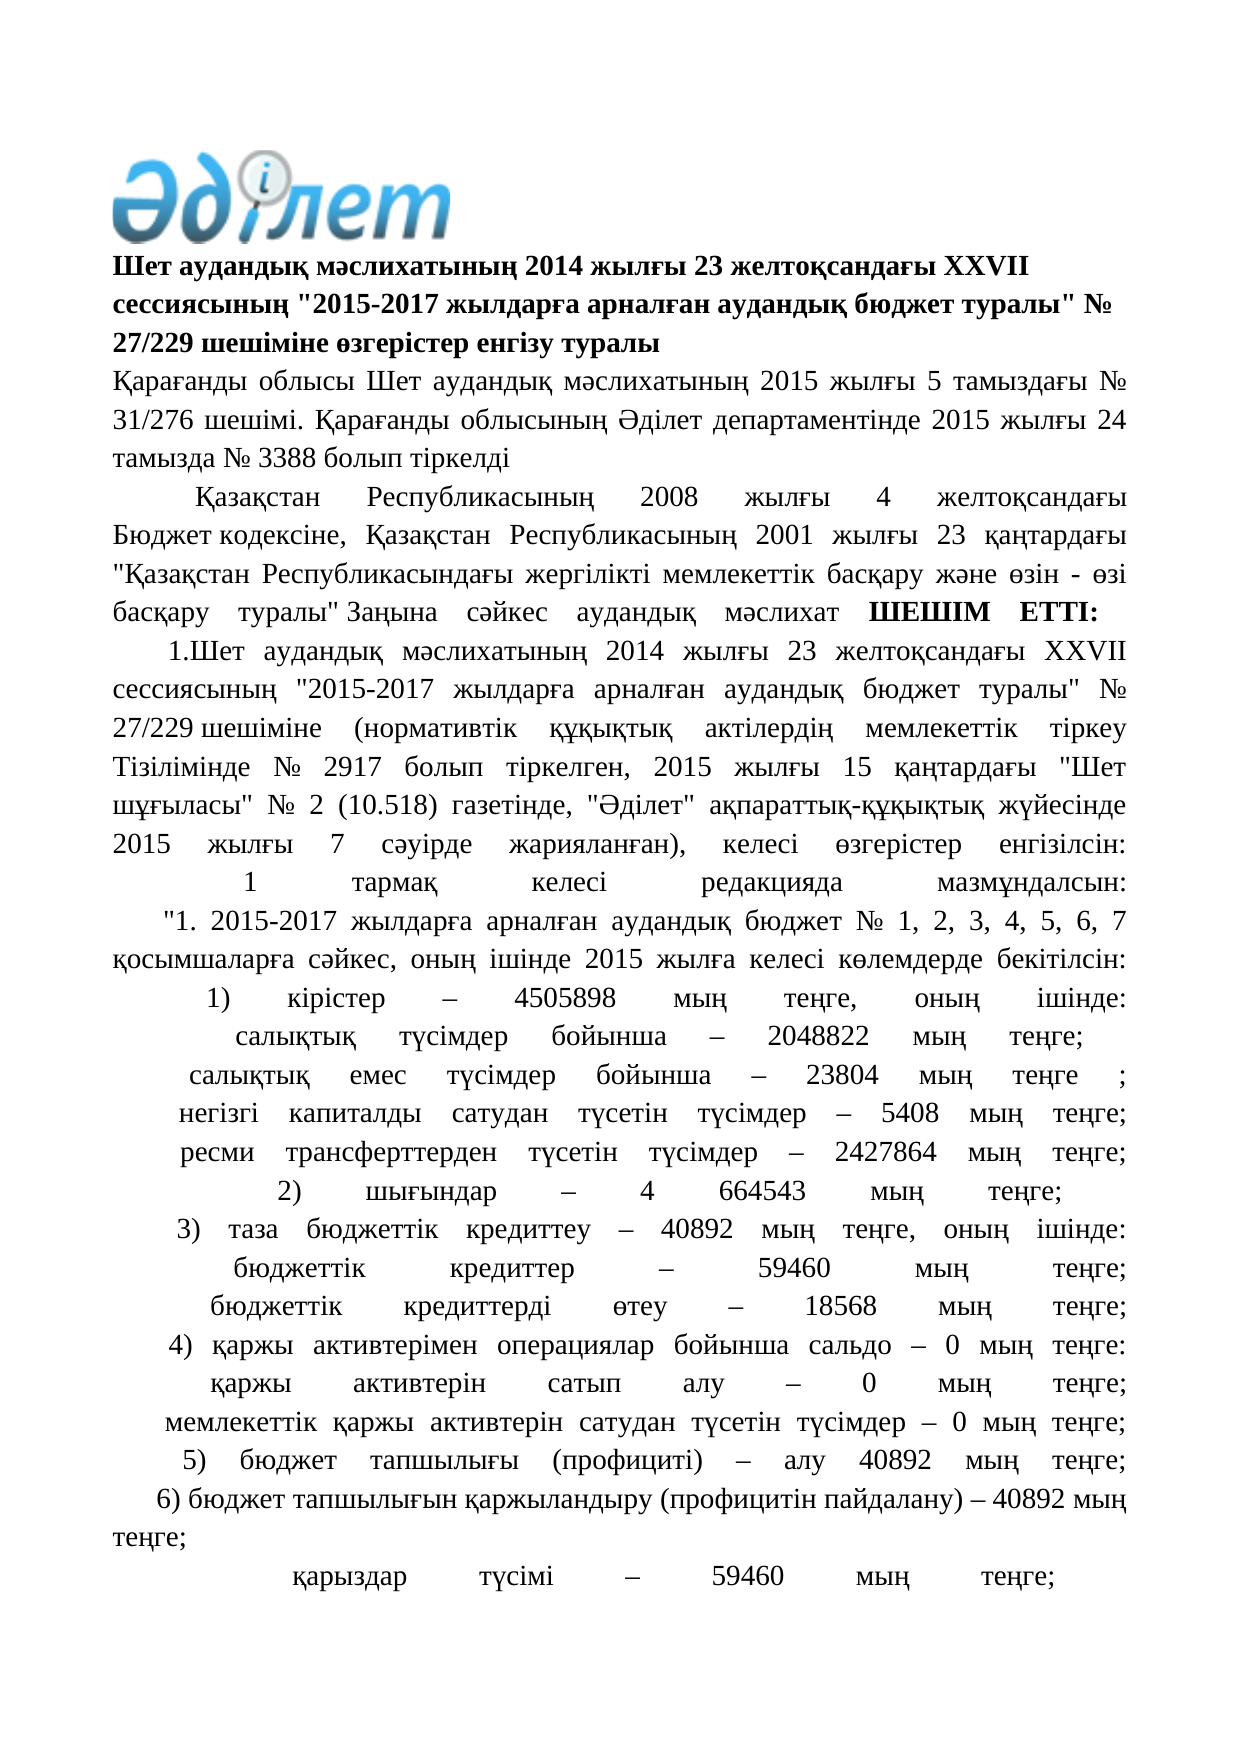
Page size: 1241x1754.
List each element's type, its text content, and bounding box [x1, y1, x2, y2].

text Шет аудандық мәслихатының 2014 жылғы 23 желтоқсандағы XXVII сессиясының "2015-2017 жылдарға арналған аудандық бюджет туралы" № 27/229 шешіміне өзгерістер енгізу туралы [112, 248, 1128, 358]
picture [112, 150, 451, 244]
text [112, 479, 1128, 1592]
text Қарағанды облысы Шет аудандық мәслихатының 2015 жылғы 5 тамыздағы № 31/276 шешімі. Қарағанды облысының Әділет департаментінде 2015 жылғы 24 тамызда № 3388 болып тіркелді [112, 363, 1128, 474]
